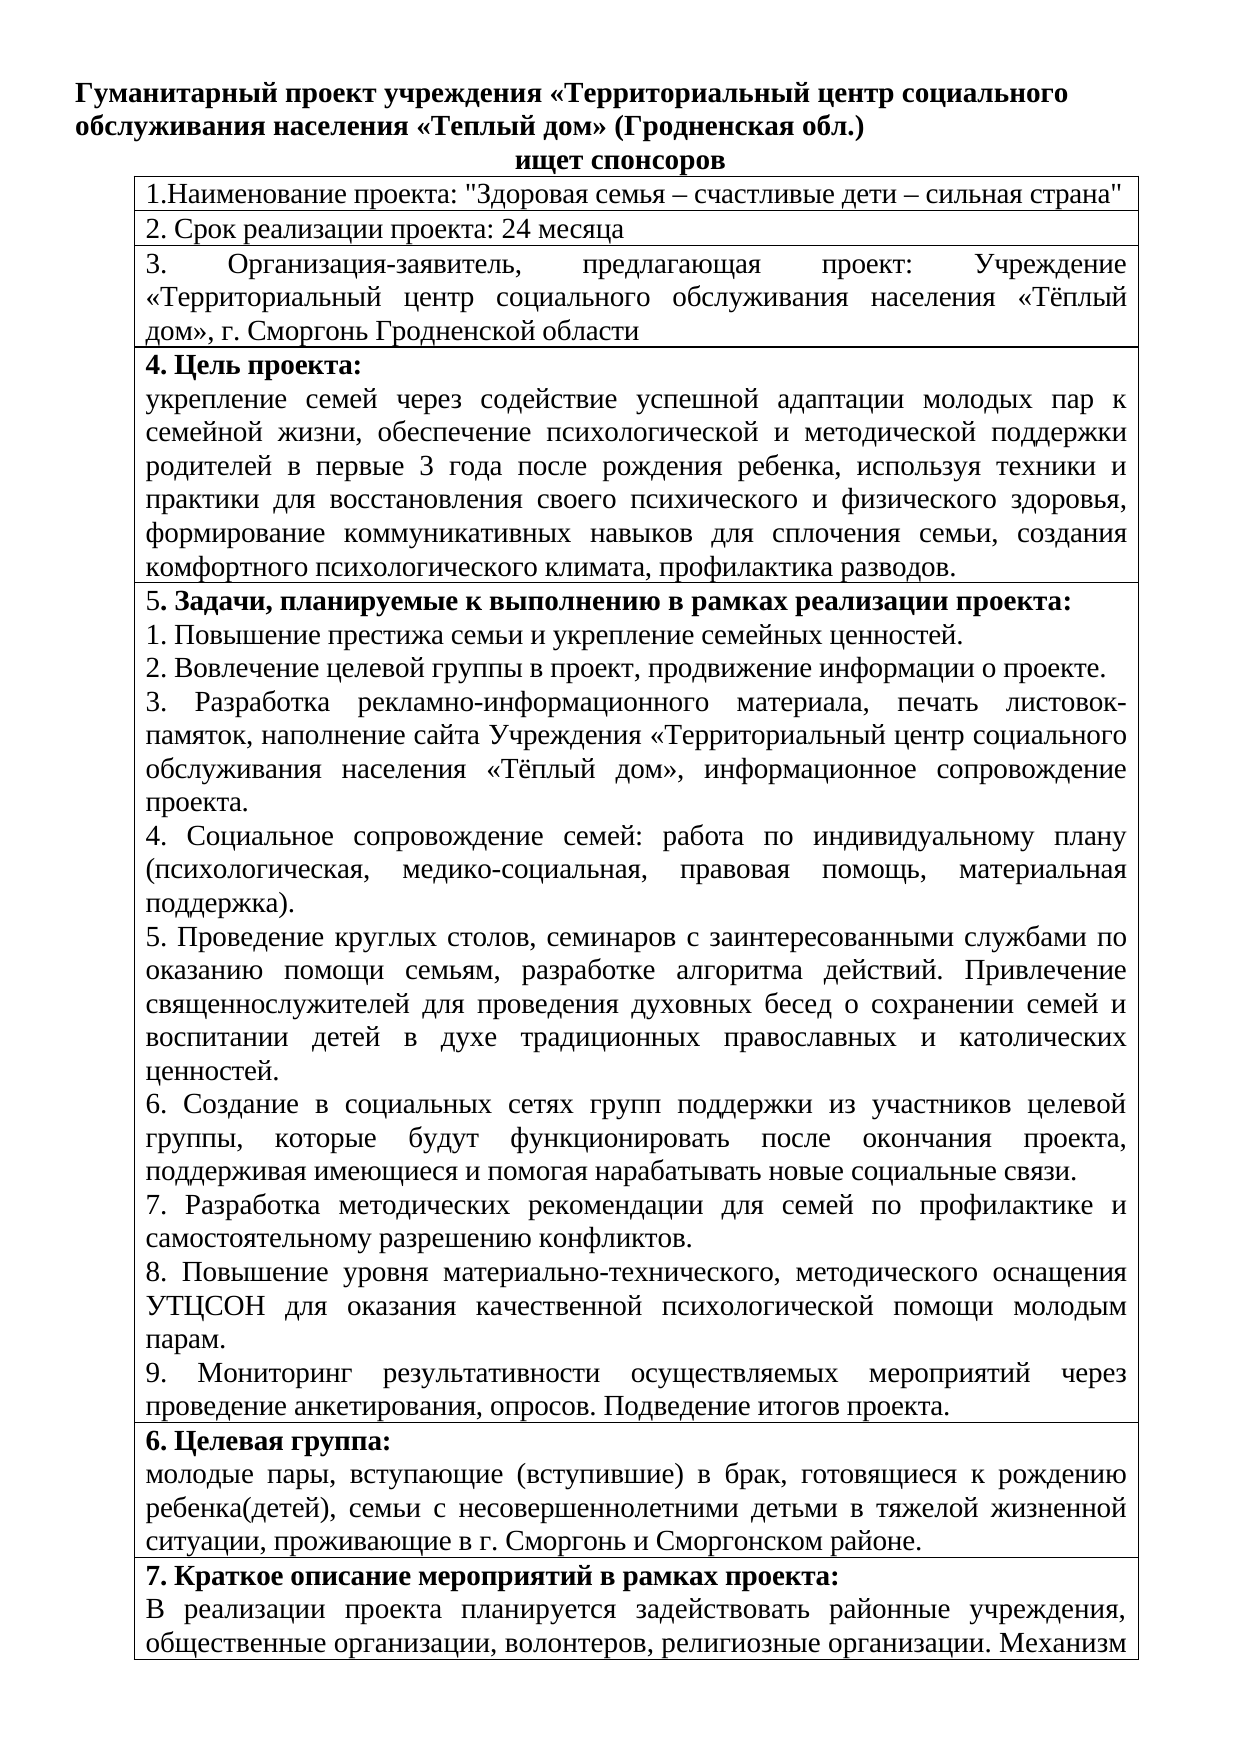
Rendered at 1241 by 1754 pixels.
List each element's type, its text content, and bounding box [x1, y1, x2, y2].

table_cell 4. Цель проекта: укрепление семей через содействие успешной адаптации молодых пар к семейной жизни, обеспечение психологической и методической поддержки родителей в первые 3 года после рождения ребенка, используя техники и практики для восстановления своего психического и физического здоровья, формирование коммуникативных навыков для сплочения семьи, создания комфортного психологического климата, профилактика разводов. [135, 348, 1138, 582]
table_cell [135, 1558, 1138, 1659]
text Гуманитарный проект учреждения «Территориальный центр социального обслуживания населения «Теплый дом» (Гродненская обл.) [75, 75, 1165, 142]
table_cell 5. Задачи, планируемые к выполнению в рамках реализации проекта: 1. Повышение престижа семьи и укрепление семейных ценностей. 2. Вовлечение целевой группы в проект, продвижение информации о проекте. 3. Разработка рекламно-информационного материала, печать листовок-памяток, наполнение сайта Учреждения «Территориальный центр социального обслуживания населения «Тёплый дом», информационное сопровождение проекта. 4. Социальное сопровождение семей: работа по индивидуальному плану (психологическая, медико-социальная, правовая помощь, материальная поддержка). 5. Проведение круглых столов, семинаров с заинтересованными службами по оказанию помощи семьям, разработке алгоритма действий. Привлечение священнослужителей для проведения духовных бесед о сохранении семей и воспитании детей в духе традиционных православных и католических ценностей. 6. Создание в социальных сетях групп поддержки из участников целевой группы, которые будут функционировать после окончания проекта, поддерживая имеющиеся и помогая нарабатывать новые социальные связи. 7. Разработка методических рекомендации для семей по профилактике и самостоятельному разрешению конфликтов. 8. Повышение уровня материально-технического, методического оснащения УТЦСОН для оказания качественной психологической помощи молодым парам. 9. Мониторинг результативности осуществляемых мероприятий через проведение анкетирования, опросов. Подведение итогов проекта. [135, 583, 1138, 1422]
table_cell 6. Целевая группа: молодые пары, вступающие (вступившие) в брак, готовящиеся к рождению ребенка(детей), семьи с несовершеннолетними детьми в тяжелой жизненной ситуации, проживающие в г. Сморгонь и Сморгонском районе. [135, 1423, 1138, 1557]
table_cell 3. Организация-заявитель, предлагающая проект: Учреждение «Территориальный центр социального обслуживания населения «Тёплый дом», г. Сморгонь Гродненской области [135, 246, 1138, 346]
table_header 1.Наименование проекта: "Здоровая семья – счастливые дети – сильная страна" [135, 177, 1138, 210]
table_cell 2. Срок реализации проекта: 24 месяца [135, 211, 1138, 245]
text ищет спонсоров [75, 142, 1165, 176]
